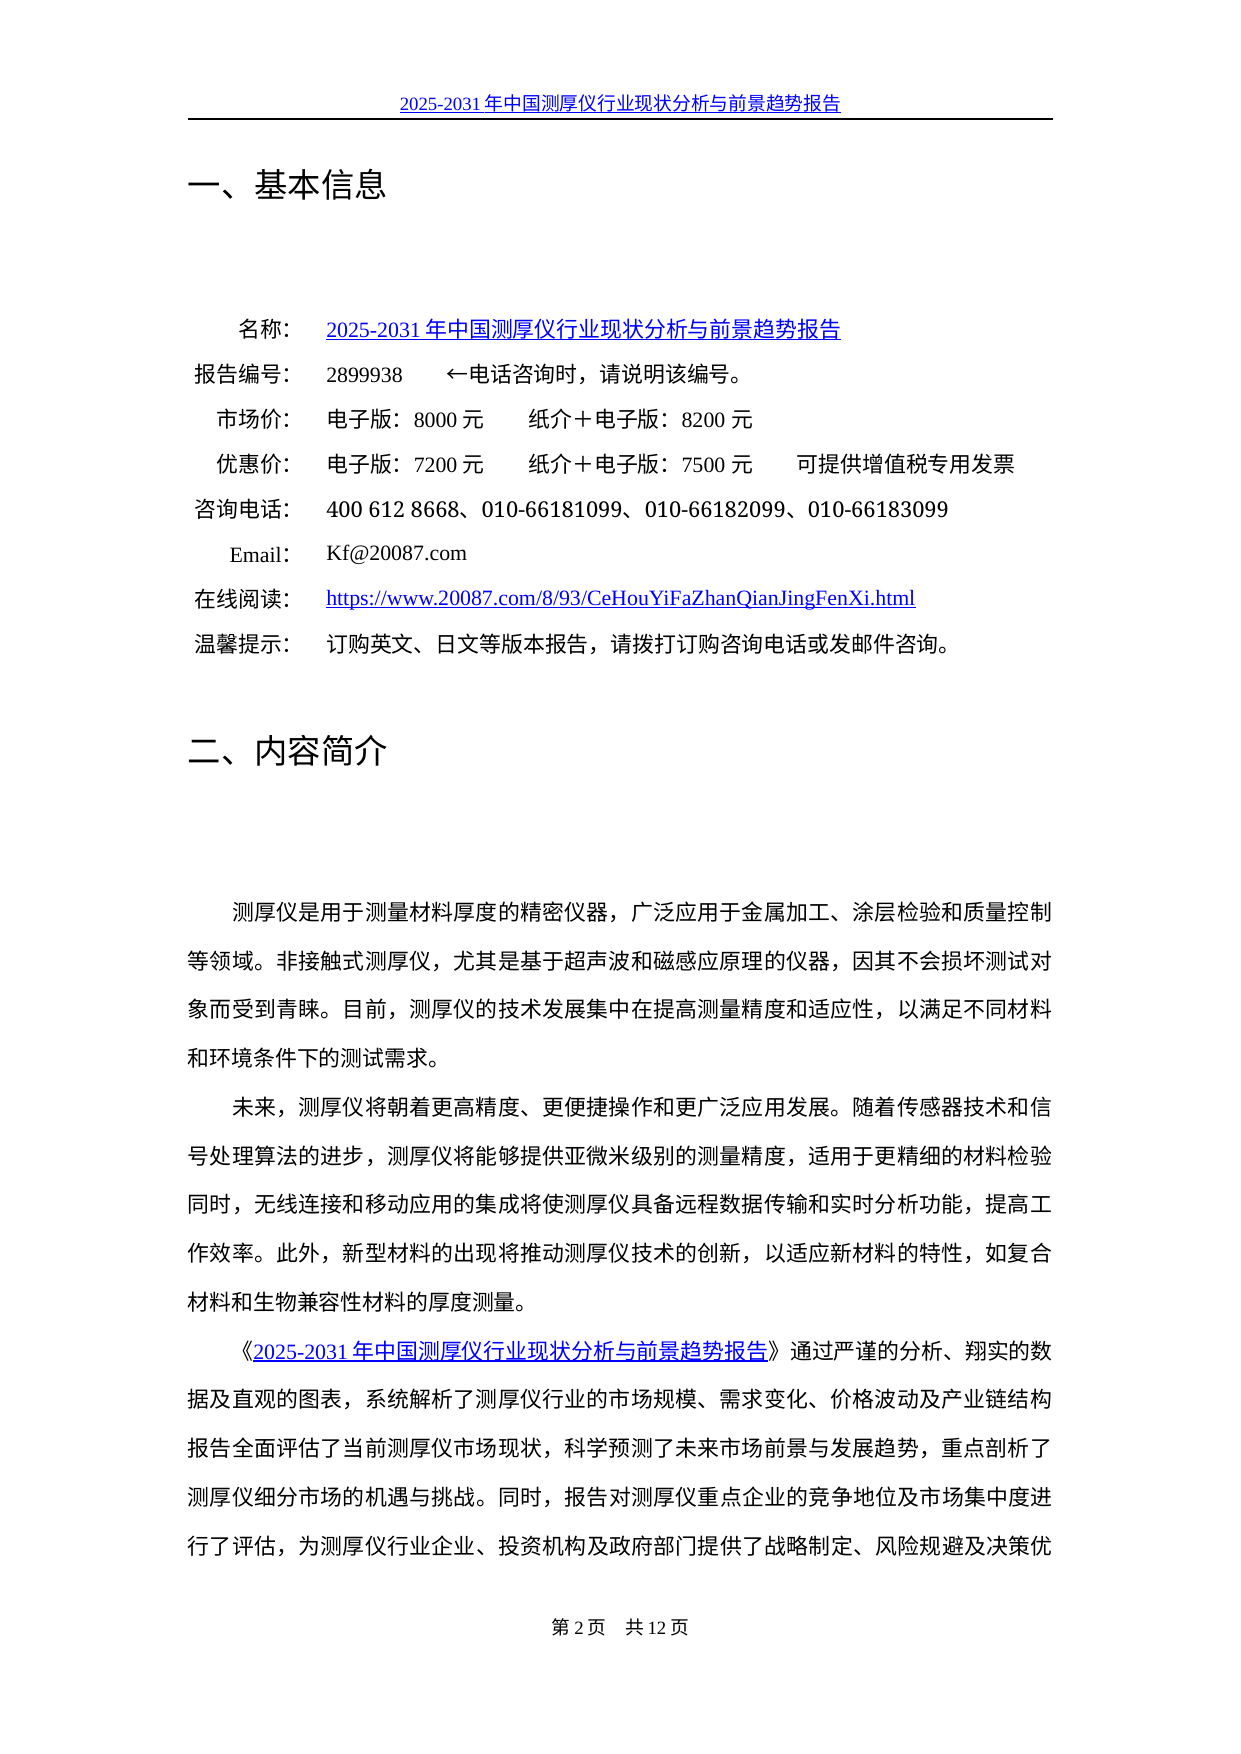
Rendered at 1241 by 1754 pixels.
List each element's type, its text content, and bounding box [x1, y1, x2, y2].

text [187, 894, 1053, 1561]
table_header 名称： [167, 312, 315, 357]
table_cell 订购英文、日文等版本报告，请拨打订购咨询电话或发邮件咨询。 [315, 627, 1073, 672]
table_cell 400 612 8668、010-66181099、010-66182099、010-66183099 [315, 492, 1073, 537]
table_cell 市场价： [167, 402, 315, 447]
table_cell Kf@20087.com [315, 537, 1073, 582]
table_cell 咨询电话： [167, 492, 315, 537]
table_cell Email： [167, 537, 315, 582]
table_cell 在线阅读： [167, 582, 315, 627]
title 二、内容简介 [187, 717, 1053, 782]
table_cell 报告编号： [167, 357, 315, 402]
table_cell 电子版：7200 元 纸介＋电子版：7500 元 可提供增值税专用发票 [315, 447, 1073, 492]
table_cell [315, 582, 1073, 627]
table_cell 温馨提示： [167, 627, 315, 672]
title 一、基本信息 [187, 150, 1053, 215]
table_cell 优惠价： [167, 447, 315, 492]
table_cell 2899938 ←电话咨询时，请说明该编号。 [315, 357, 1073, 402]
table_cell 电子版：8000 元 纸介＋电子版：8200 元 [315, 402, 1073, 447]
table_header 2025-2031年中国测厚仪行业现状分析与前景趋势报告 [315, 312, 1073, 357]
